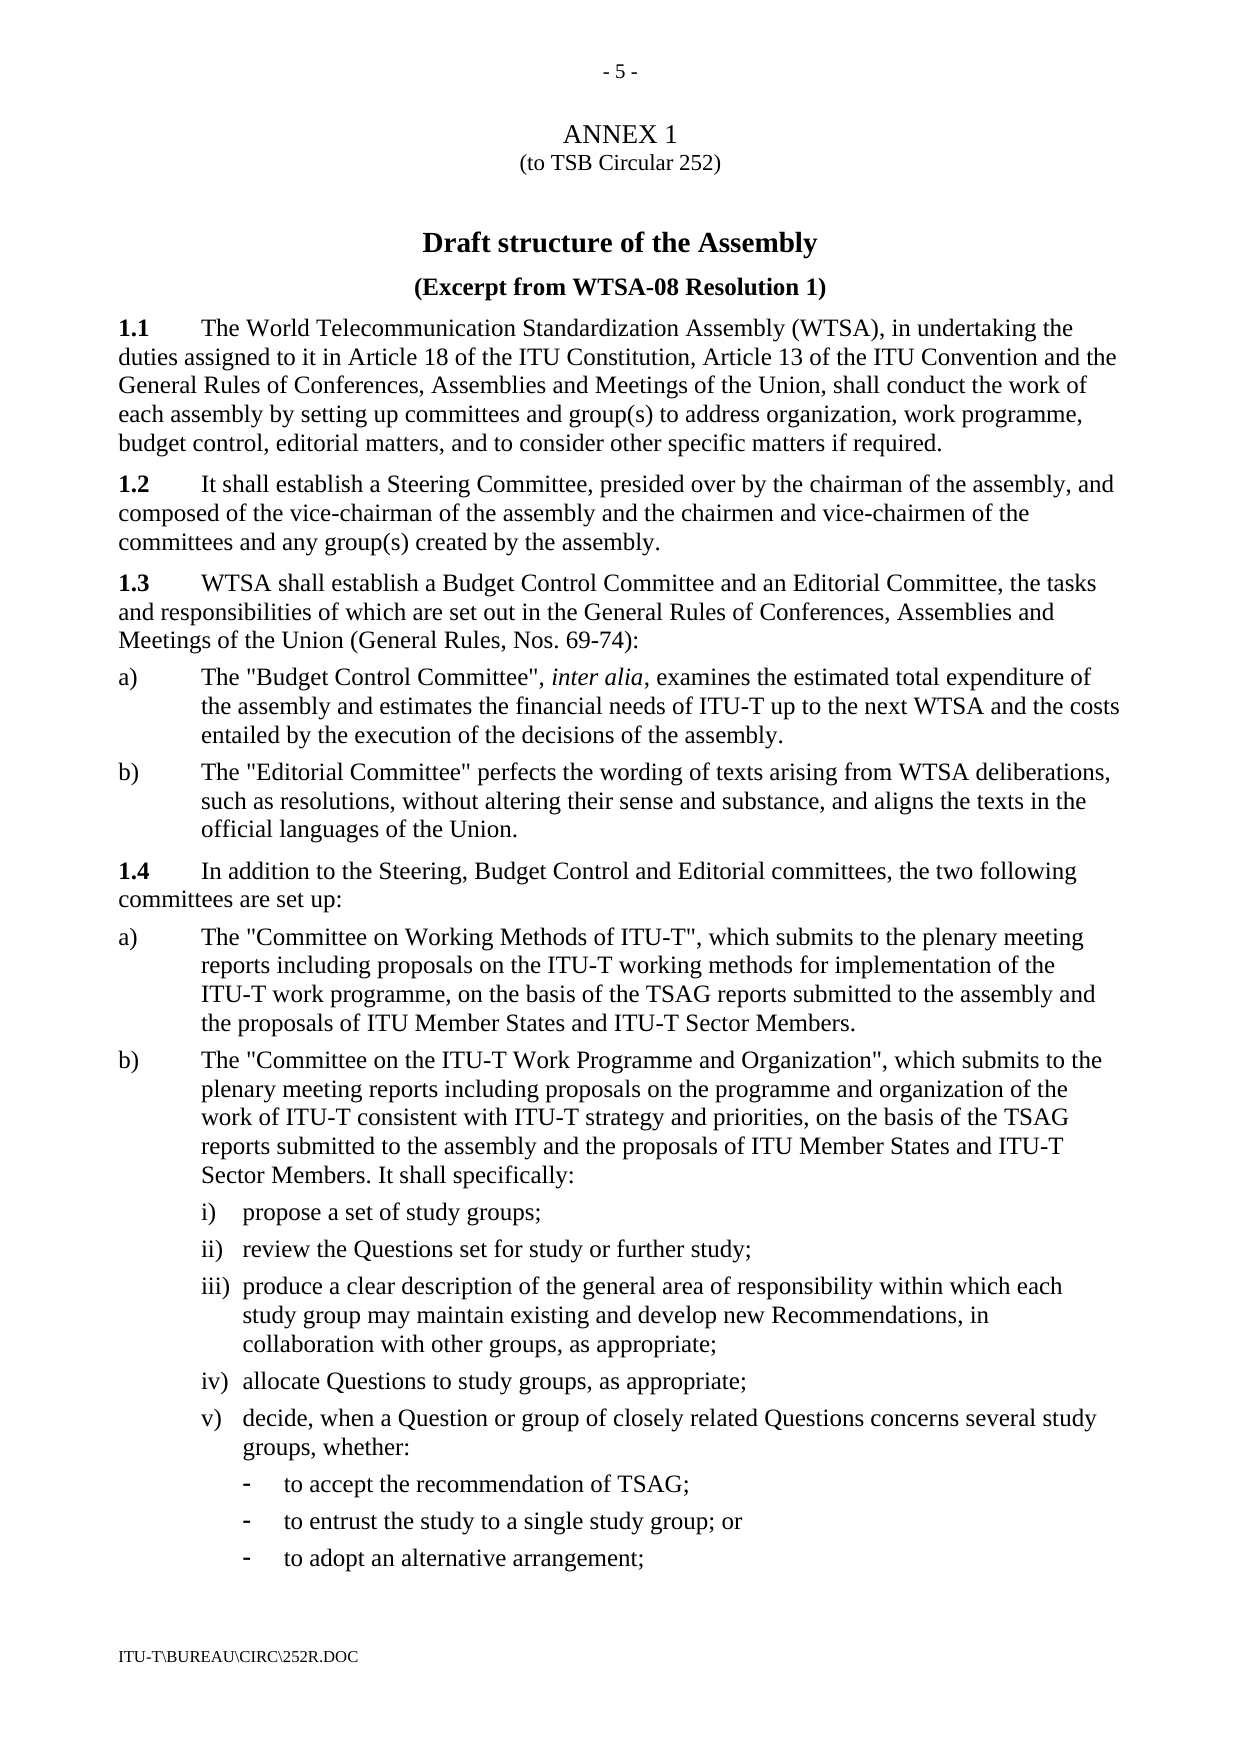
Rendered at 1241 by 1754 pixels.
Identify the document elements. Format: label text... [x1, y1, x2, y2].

text iv) allocate Questions to study groups, as appropriate; [201, 1366, 1122, 1394]
title Draft structure of the Assembly [118, 226, 1122, 259]
text to entrust the study to a single study group; or [242, 1506, 1122, 1534]
title ANNEX 1 [118, 118, 1122, 149]
text b) The "Editorial Committee" perfects the wording of texts arising from WTSA deliberations, such as resolutions, without altering their sense and substance, and aligns the texts in the official languages of the Union. [118, 757, 1122, 843]
text ii) review the Questions set for study or further study; [201, 1234, 1122, 1263]
title (to TSB Circular 252) [118, 149, 1122, 176]
text to adopt an alternative arrangement; [242, 1543, 1122, 1572]
text iii) produce a clear description of the general area of responsibility within which each study group may maintain existing and develop new Recommendations, in collaboration with other groups, as appropriate; [201, 1271, 1122, 1357]
text a) The "Budget Control Committee", inter alia, examines the estimated total expenditure of the assembly and estimates the financial needs of ITU-T up to the next WTSA and the costs entailed by the execution of the decisions of the assembly. [118, 662, 1122, 749]
text (Excerpt from WTSA-08 Resolution 1) [118, 272, 1122, 300]
text i) propose a set of study groups; [201, 1197, 1122, 1226]
text 1.2 It shall establish a Steering Committee, presided over by the chairman of the assembly, and composed of the vice-chairman of the assembly and the chairmen and vice-chairmen of the committees and any group(s) created by the assembly. [118, 469, 1122, 555]
text 1.3 WTSA shall establish a Budget Control Committee and an Editorial Committee, the tasks and responsibilities of which are set out in the General Rules of Conferences, Assemblies and Meetings of the Union (General Rules, Nos. 69-74): [118, 568, 1122, 654]
text 1.1 The World Telecommunication Standardization Assembly (WTSA), in undertaking the duties assigned to it in Article 18 of the ITU Constitution, Article 13 of the ITU Convention and the General Rules of Conferences, Assemblies and Meetings of the Union, shall conduct the work of each assembly by setting up committees and group(s) to address organization, work programme, budget control, editorial matters, and to consider other specific matters if required. [118, 313, 1122, 457]
text to accept the recommendation of TSAG; [242, 1469, 1122, 1497]
text b) The "Committee on the ITU-T Work Programme and Organization", which submits to the plenary meeting reports including proposals on the programme and organization of the work of ITU-T consistent with ITU-T strategy and priorities, on the basis of the TSAG reports submitted to the assembly and the proposals of ITU Member States and ITU-T Sector Members. It shall specifically: [118, 1045, 1122, 1189]
text v) decide, when a Question or group of closely related Questions concerns several study groups, whether: [201, 1403, 1122, 1460]
text a) The "Committee on Working Methods of ITU-T", which submits to the plenary meeting reports including proposals on the ITU-T working methods for implementation of the ITU-T work programme, on the basis of the TSAG reports submitted to the assembly and the proposals of ITU Member States and ITU-T Sector Members. [118, 922, 1122, 1037]
text 1.4 In addition to the Steering, Budget Control and Editorial committees, the two following committees are set up: [118, 856, 1122, 913]
